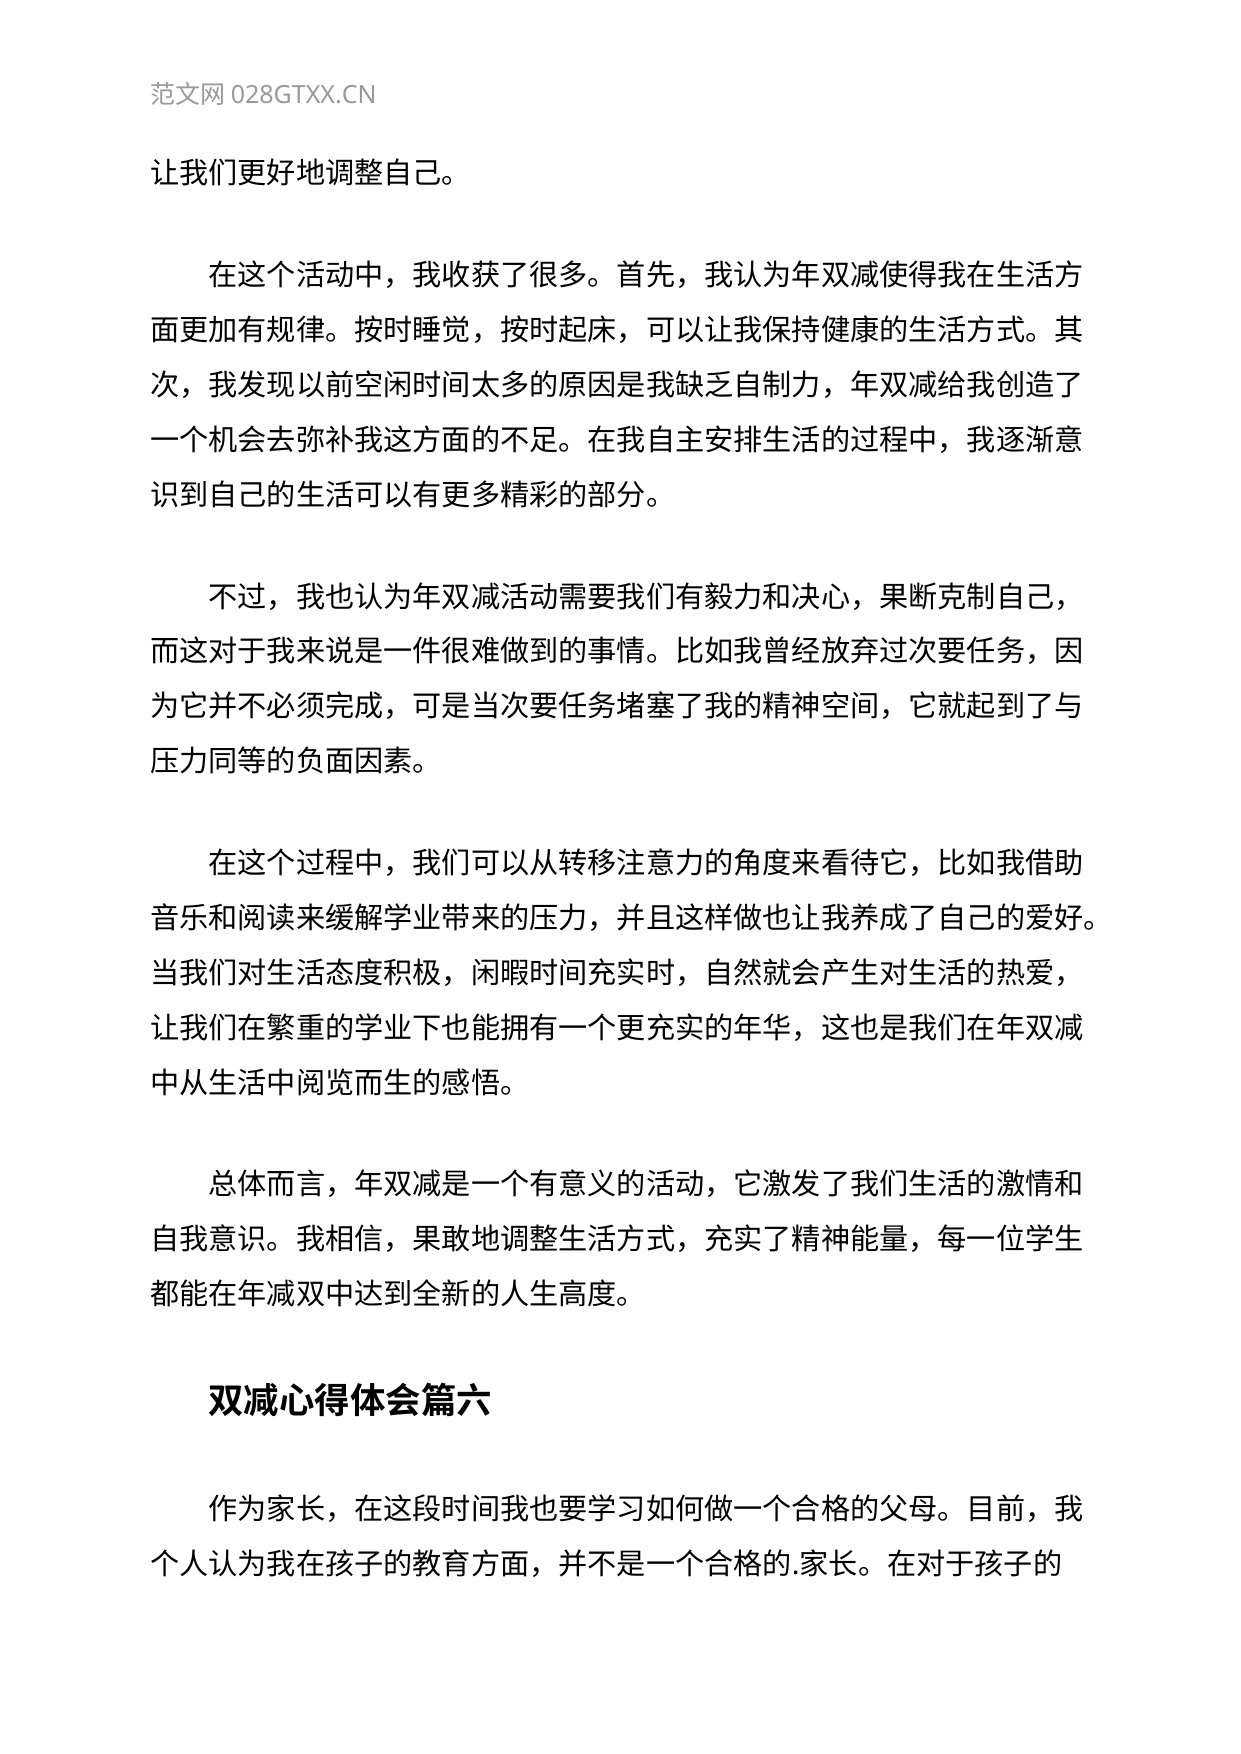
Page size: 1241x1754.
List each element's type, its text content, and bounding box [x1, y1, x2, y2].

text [150, 1486, 1090, 1583]
text 不过，我也认为年双减活动需要我们有毅力和决心，果断克制自己，而这对于我来说是一件很难做到的事情。比如我曾经放弃过次要任务，因为它并不必须完成，可是当次要任务堵塞了我的精神空间，它就起到了与压力同等的负面因素。 [150, 573, 1090, 780]
text 在这个过程中，我们可以从转移注意力的角度来看待它，比如我借助音乐和阅读来缓解学业带来的压力，并且这样做也让我养成了自己的爱好。当我们对生活态度积极，闲暇时间充实时，自然就会产生对生活的热爱，让我们在繁重的学业下也能拥有一个更充实的年华，这也是我们在年双减中从生活中阅览而生的感悟。 [150, 839, 1090, 1101]
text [150, 150, 1090, 192]
text 在这个活动中，我收获了很多。首先，我认为年双减使得我在生活方面更加有规律。按时睡觉，按时起床，可以让我保持健康的生活方式。其次，我发现以前空闲时间太多的原因是我缺乏自制力，年双减给我创造了一个机会去弥补我这方面的不足。在我自主安排生活的过程中，我逐渐意识到自己的生活可以有更多精彩的部分。 [150, 252, 1090, 514]
text 双减心得体会篇六 [150, 1372, 1090, 1424]
text 总体而言，年双减是一个有意义的活动，它激发了我们生活的激情和自我意识。我相信，果敢地调整生活方式，充实了精神能量，每一位学生都能在年减双中达到全新的人生高度。 [150, 1161, 1090, 1313]
